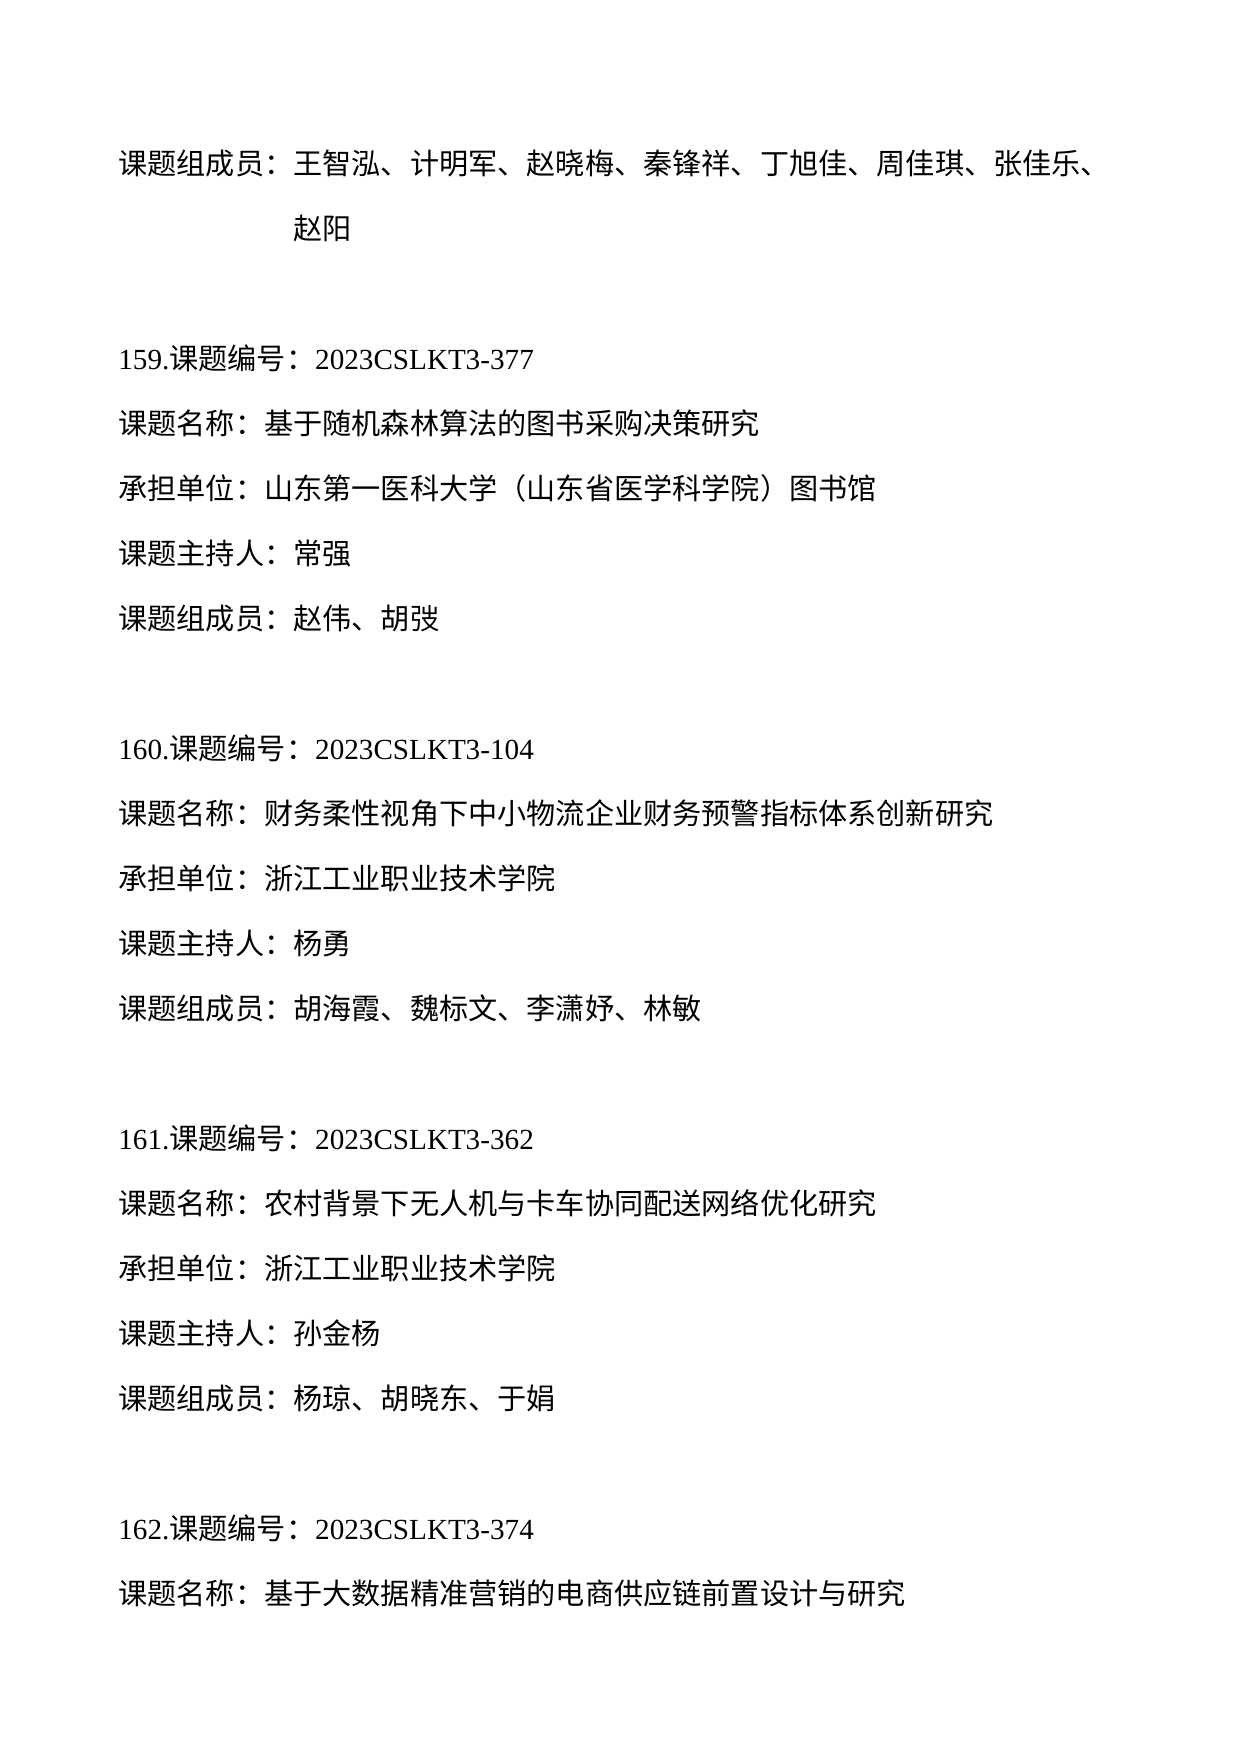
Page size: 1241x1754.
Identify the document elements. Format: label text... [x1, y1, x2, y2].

text 课题主持人：杨勇 [118, 909, 1122, 974]
text 承担单位：山东第一医科大学（山东省医学科学院）图书馆 [118, 454, 1122, 519]
text 课题名称：农村背景下无人机与卡车协同配送网络优化研究 [118, 1169, 1122, 1234]
text 课题名称：基于随机森林算法的图书采购决策研究 [118, 389, 1122, 454]
text 课题组成员：杨琼、胡晓东、于娟 [118, 1364, 1122, 1429]
text 160.课题编号：2023CSLKT3-104 [118, 714, 1122, 779]
text 课题组成员：胡海霞、魏标文、李潇妤、林敏 [118, 974, 1122, 1039]
text 课题名称：基于大数据精准营销的电商供应链前置设计与研究 [118, 1559, 1122, 1624]
text 课题名称：财务柔性视角下中小物流企业财务预警指标体系创新研究 [118, 779, 1122, 844]
text 承担单位：浙江工业职业技术学院 [118, 844, 1122, 909]
text 承担单位：浙江工业职业技术学院 [118, 1234, 1122, 1299]
text 162.课题编号：2023CSLKT3-374 [118, 1494, 1122, 1559]
text 159.课题编号：2023CSLKT3-377 [118, 324, 1122, 389]
text 161.课题编号：2023CSLKT3-362 [118, 1104, 1122, 1169]
text 课题主持人：常强 [118, 519, 1122, 584]
text 课题组成员：赵伟、胡弢 [118, 584, 1122, 649]
text 赵阳 [249, 194, 1122, 259]
text 课题组成员：王智泓、计明军、赵晓梅、秦锋祥、丁旭佳、周佳琪、张佳乐、 [118, 129, 1122, 194]
text 课题主持人：孙金杨 [118, 1299, 1122, 1364]
